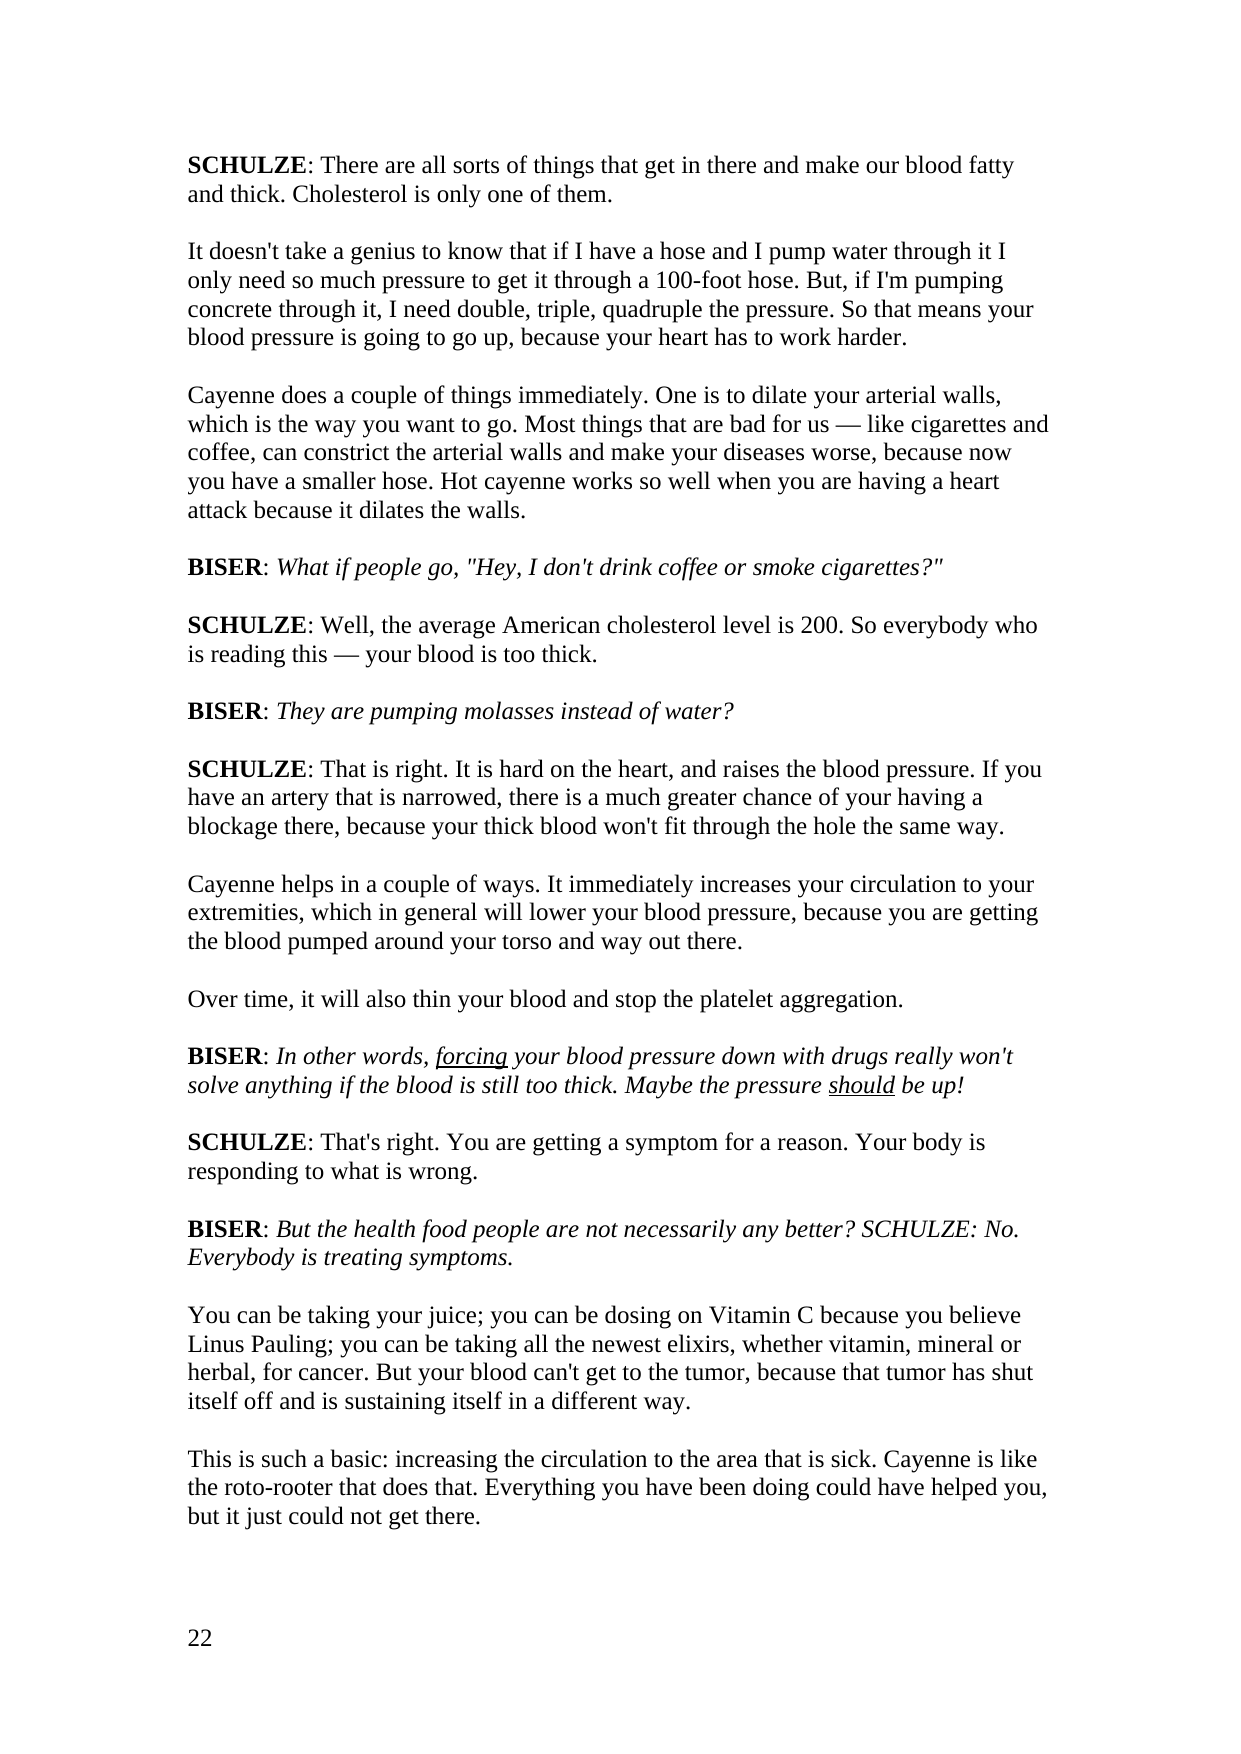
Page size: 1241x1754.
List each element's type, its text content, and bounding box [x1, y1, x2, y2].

text BISER: In other words, forcing your blood pressure down with drugs really won't solve anything if the blood is still too thick. Maybe the pressure should be up! [187, 1041, 1053, 1099]
text SCHULZE: That's right. You are getting a symptom for a reason. Your body is responding to what is wrong. [187, 1127, 1053, 1185]
text BISER: What if people go, "Hey, I don't drink coffee or smoke cigarettes?" [187, 552, 1053, 581]
text Over time, it will also thin your blood and stop the platelet aggregation. [187, 984, 1053, 1012]
text Cayenne helps in a couple of ways. It immediately increases your circulation to your extremities, which in general will lower your blood pressure, because you are getting the blood pumped around your torso and way out there. [187, 869, 1053, 955]
text SCHULZE: Well, the average American cholesterol level is 200. So everybody who is reading this — your blood is too thick. [187, 610, 1053, 667]
text You can be taking your juice; you can be dosing on Vitamin C because you believe Linus Pauling; you can be taking all the newest elixirs, whether vitamin, mineral or herbal, for cancer. But your blood can't get to the tumor, because that tumor has shut itself off and is sustaining itself in a different way. [187, 1300, 1053, 1415]
text It doesn't take a genius to know that if I have a hose and I pump water through it I only need so much pressure to get it through a 100-foot hose. But, if I'm pumping concrete through it, I need double, triple, quadruple the pressure. So that means your blood pressure is going to go up, because your heart has to work harder. [187, 236, 1053, 351]
text SCHULZE: There are all sorts of things that get in there and make our blood fatty and thick. Cholesterol is only one of them. [187, 150, 1053, 207]
text Cayenne does a couple of things immediately. One is to dilate your arterial walls, which is the way you want to go. Most things that are bad for us — like cigarettes and coffee, can constrict the arterial walls and make your diseases worse, because now you have a smaller hose. Hot cayenne works so well when you are having a heart attack because it dilates the walls. [187, 380, 1053, 524]
text This is such a basic: increasing the circulation to the area that is sick. Cayenne is like the roto-rooter that does that. Everything you have been doing could have helped you, but it just could not get there. [187, 1444, 1053, 1530]
text BISER: But the health food people are not necessarily any better? SCHULZE: No. Everybody is treating symptoms. [187, 1214, 1053, 1271]
text BISER: They are pumping molasses instead of water? [187, 696, 1053, 725]
text SCHULZE: That is right. It is hard on the heart, and raises the blood pressure. If you have an artery that is narrowed, there is a much greater chance of your having a blockage there, because your thick blood won't fit through the hole the same way. [187, 754, 1053, 840]
